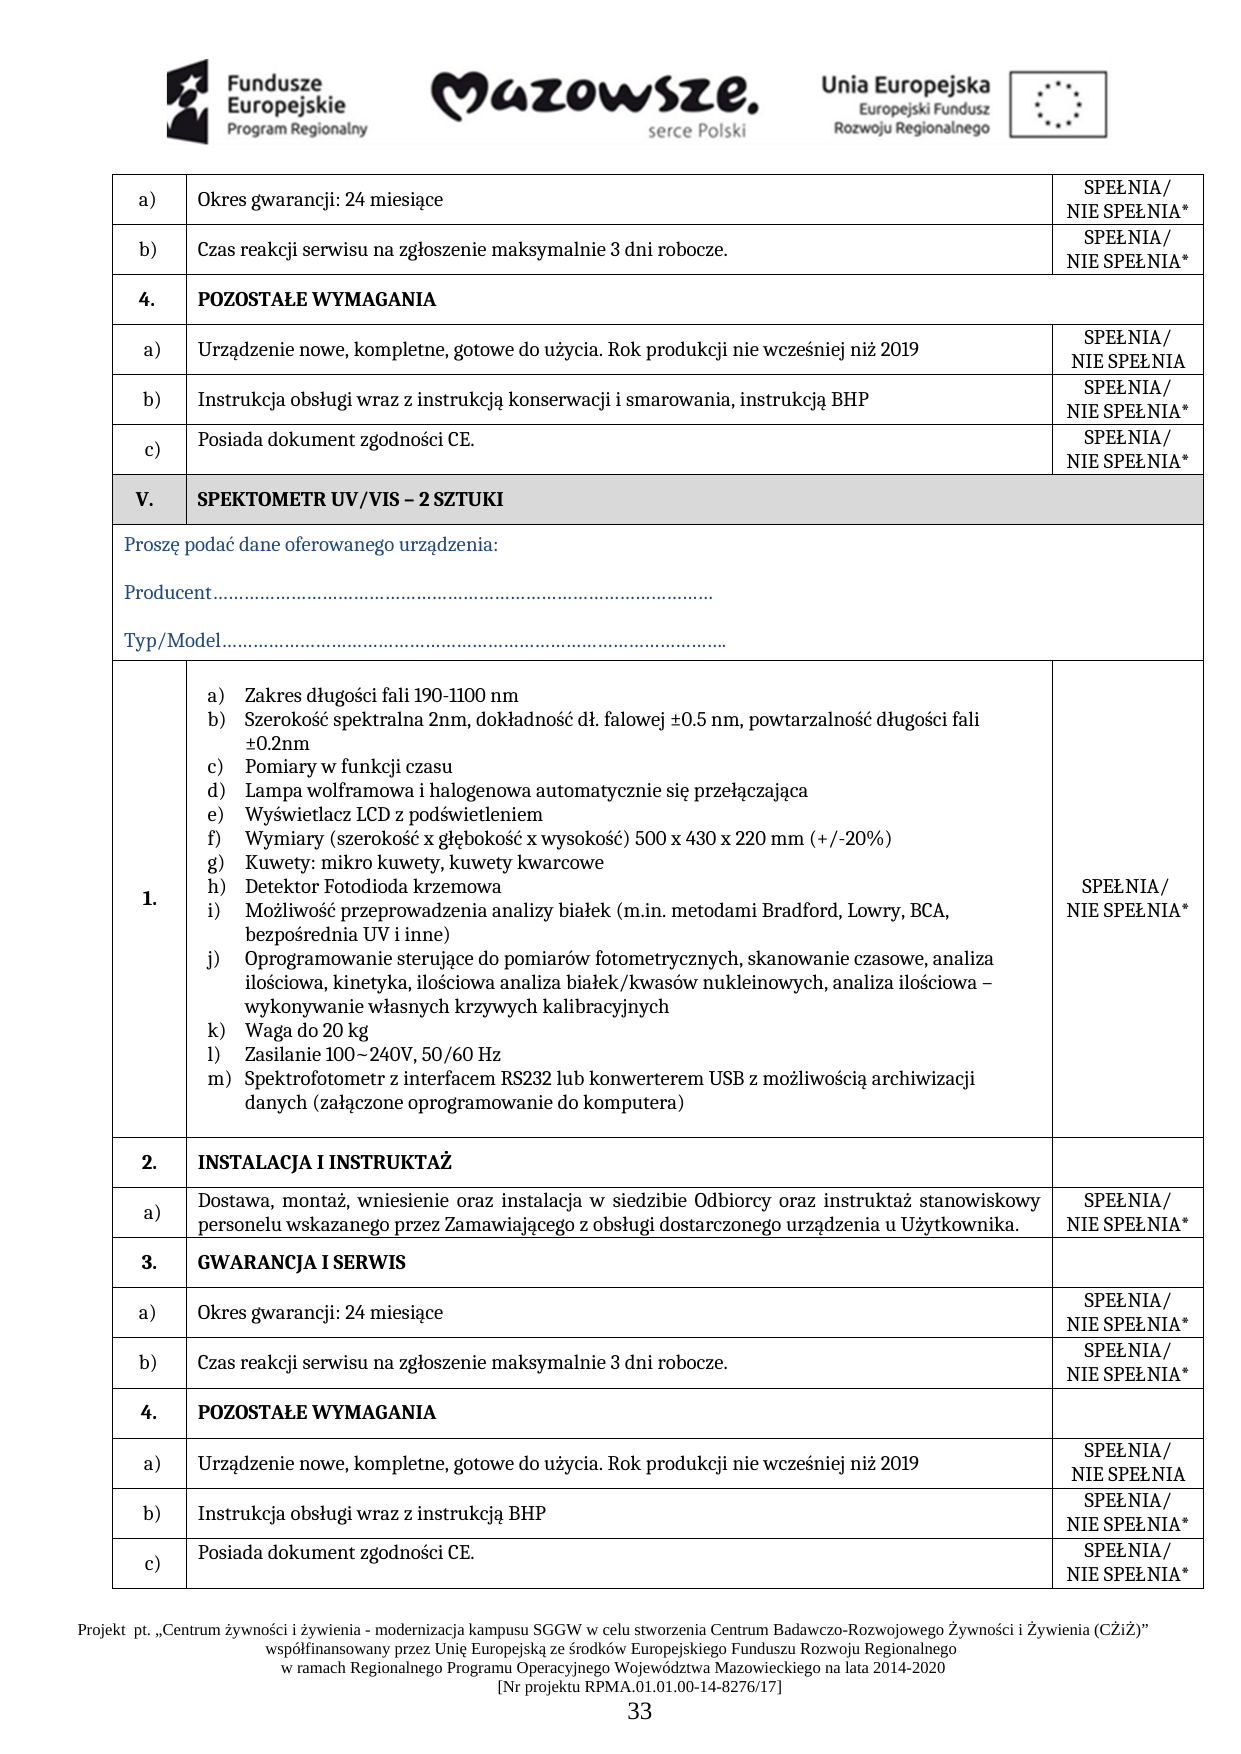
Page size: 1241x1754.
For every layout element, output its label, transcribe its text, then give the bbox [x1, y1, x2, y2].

table_cell [113, 661, 186, 1137]
picture [166, 59, 1113, 146]
table_cell [113, 175, 186, 224]
table_cell [113, 375, 186, 424]
table_cell Urządzenie nowe, kompletne, gotowe do użycia. Rok produkcji nie wcześniej niż 2019 [187, 1439, 1052, 1488]
table_cell SPEŁNIA/ NIE SPEŁNIA* [1053, 661, 1203, 1137]
table_cell [113, 1338, 186, 1387]
table_cell POZOSTAŁE WYMAGANIA [187, 1389, 1052, 1438]
table_cell SPEŁNIA/ NIE SPEŁNIA* [1053, 375, 1203, 424]
table_cell SPEŁNIA/ NIE SPEŁNIA* [1053, 1188, 1203, 1237]
table_cell Czas reakcji serwisu na zgłoszenie maksymalnie 3 dni robocze. [187, 1338, 1052, 1387]
table_cell SPEŁNIA/ NIE SPEŁNIA* [1053, 1489, 1203, 1538]
table_cell SPEKTOMETR UV/VIS – 2 SZTUKI [187, 475, 1203, 524]
table_cell [113, 225, 186, 274]
table_cell [1053, 1238, 1203, 1287]
table_cell [113, 1439, 186, 1488]
table_cell [1053, 1138, 1203, 1187]
table_cell [113, 425, 186, 474]
table_cell Instrukcja obsługi wraz z instrukcją konserwacji i smarowania, instrukcją BHP [187, 375, 1052, 424]
table_cell SPEŁNIA/ NIE SPEŁNIA* [1053, 425, 1203, 474]
table_cell [113, 475, 186, 524]
table_cell GWARANCJA I SERWIS [187, 1238, 1052, 1287]
table_cell Posiada dokument zgodności CE. [187, 1539, 1052, 1588]
table_cell SPEŁNIA/ NIE SPEŁNIA* [1053, 1539, 1203, 1588]
table_cell Okres gwarancji: 24 miesiące [187, 175, 1052, 224]
table_cell [113, 1489, 186, 1538]
table_cell [113, 275, 186, 324]
table_cell [1053, 1389, 1203, 1438]
table_cell [113, 325, 186, 374]
table_cell SPEŁNIA/ NIE SPEŁNIA [1053, 325, 1203, 374]
table_cell Dostawa, montaż, wniesienie oraz instalacja w siedzibie Odbiorcy oraz instruktaż stanowiskowy personelu wskazanego przez Zamawiającego z obsługi dostarczonego urządzenia u Użytkownika. [187, 1188, 1052, 1237]
table_cell [113, 1188, 186, 1237]
table_cell [113, 1138, 186, 1187]
table_cell Posiada dokument zgodności CE. [187, 425, 1052, 474]
table_cell Okres gwarancji: 24 miesiące [187, 1288, 1052, 1337]
table_cell Proszę podać dane oferowanego urządzenia: Producent…………………………………………………………………………………… Typ/Model……………………………………………………………………………………. [113, 525, 1203, 660]
table_cell SPEŁNIA/ NIE SPEŁNIA* [1053, 225, 1203, 274]
table_cell [113, 1389, 186, 1438]
table_cell POZOSTAŁE WYMAGANIA [187, 275, 1203, 324]
table_cell [113, 1288, 186, 1337]
table_cell [113, 1539, 186, 1588]
table_cell INSTALACJA I INSTRUKTAŻ [187, 1138, 1052, 1187]
table_cell SPEŁNIA/ NIE SPEŁNIA [1053, 1439, 1203, 1488]
table_cell Czas reakcji serwisu na zgłoszenie maksymalnie 3 dni robocze. [187, 225, 1052, 274]
table_cell SPEŁNIA/ NIE SPEŁNIA* [1053, 1288, 1203, 1337]
table_cell Zakres długości fali 190-1100 nm Szerokość spektralna 2nm, dokładność dł. falowej ±0.5 nm, powtarzalność długości fali ±0.2nm Pomiary w funkcji czasu Lampa wolframowa i halogenowa automatycznie się przełączająca Wyświetlacz LCD z podświetleniem Wymiary (szerokość x głębokość x wysokość) 500 x 430 x 220 mm (+/-20%) Kuwety: mikro kuwety, kuwety kwarcowe Detektor Fotodioda krzemowa Możliwość przeprowadzenia analizy białek (m.in. metodami Bradford, Lowry, BCA, bezpośrednia UV i inne) Oprogramowanie sterujące do pomiarów fotometrycznych, skanowanie czasowe, analiza ilościowa, kinetyka, ilościowa analiza białek/kwasów nukleinowych, analiza ilościowa – wykonywanie własnych krzywych kalibracyjnych Waga do 20 kg Zasilanie 100~240V, 50/60 Hz Spektrofotometr z interfacem RS232 lub konwerterem USB z możliwością archiwizacji danych (załączone oprogramowanie do komputera) [187, 661, 1052, 1137]
table_cell SPEŁNIA/ NIE SPEŁNIA* [1053, 1338, 1203, 1387]
table_cell SPEŁNIA/ NIE SPEŁNIA* [1053, 175, 1203, 224]
table_cell Instrukcja obsługi wraz z instrukcją BHP [187, 1489, 1052, 1538]
table_cell Urządzenie nowe, kompletne, gotowe do użycia. Rok produkcji nie wcześniej niż 2019 [187, 325, 1052, 374]
table_cell [113, 1238, 186, 1287]
